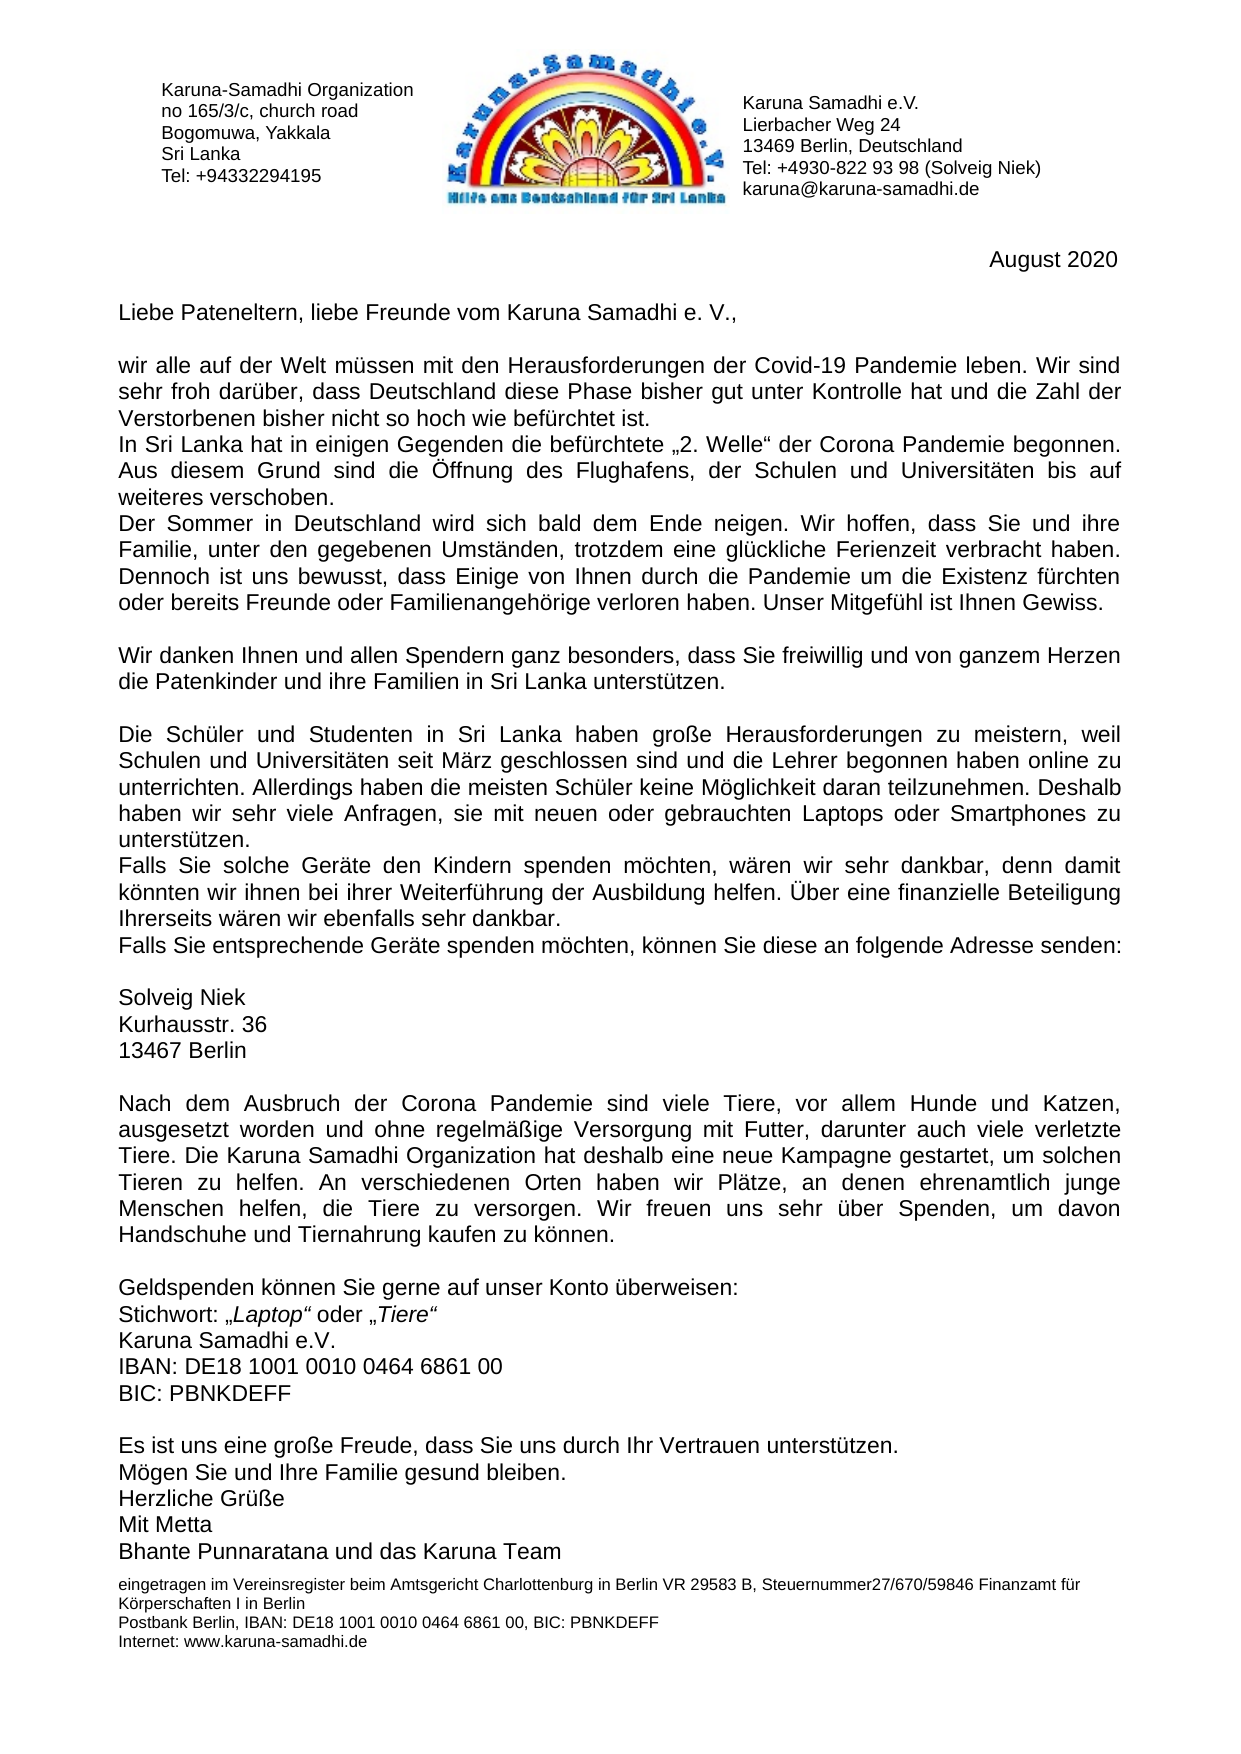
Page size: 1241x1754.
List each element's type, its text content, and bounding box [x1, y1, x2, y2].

text Es ist uns eine große Freude, dass Sie uns durch Ihr Vertrauen unterstützen. [118, 1432, 1122, 1459]
text Stichwort: „Laptop“ oder „Tiere“ [118, 1301, 1122, 1327]
text Nach dem Ausbruch der Corona Pandemie sind viele Tiere, vor allem Hunde und Katzen, ausgesetzt worden und ohne regelmäßige Versorgung mit Futter, darunter auch viele verletzte Tiere. Die Karuna Samadhi Organization hat deshalb eine neue Kampagne gestartet, um solchen Tieren zu helfen. An verschiedenen Orten haben wir Plätze, an denen ehrenamtlich junge Menschen helfen, die Tiere zu versorgen. Wir freuen uns sehr über Spenden, um davon Handschuhe und Tiernahrung kaufen zu können. [118, 1090, 1122, 1248]
text 13467 Berlin [118, 1037, 1122, 1063]
text IBAN: DE18 1001 0010 0464 6861 00 [118, 1353, 1122, 1379]
text Mögen Sie und Ihre Familie gesund bleiben. [118, 1459, 1122, 1485]
text Falls Sie entsprechende Geräte spenden möchten, können Sie diese an folgende Adresse senden: [118, 932, 1122, 958]
text Falls Sie solche Geräte den Kindern spenden möchten, wären wir sehr dankbar, denn damit könnten wir ihnen bei ihrer Weiterführung der Ausbildung helfen. Über eine finanzielle Beteiligung Ihrerseits wären wir ebenfalls sehr dankbar. [118, 852, 1122, 932]
text Herzliche Grüße [118, 1485, 1122, 1511]
text Solveig Niek [118, 984, 1122, 1011]
text BIC: PBNKDEFF [118, 1379, 1122, 1406]
text Kurhausstr. 36 [118, 1011, 1122, 1037]
text Karuna Samadhi e.V. [118, 1327, 1122, 1353]
text Wir danken Ihnen und allen Spendern ganz besonders, dass Sie freiwillig und von ganzem Herzen die Patenkinder und ihre Familien in Sri Lanka unterstützen. [118, 642, 1122, 694]
picture [441, 49, 730, 214]
text Die Schüler und Studenten in Sri Lanka haben große Herausforderungen zu meistern, weil Schulen und Universitäten seit März geschlossen sind und die Lehrer begonnen haben online zu unterrichten. Allerdings haben die meisten Schüler keine Möglichkeit daran teilzunehmen. Deshalb haben wir sehr viele Anfragen, sie mit neuen oder gebrauchten Laptops oder Smartphones zu unterstützen. [118, 721, 1122, 852]
text In Sri Lanka hat in einigen Gegenden die befürchtete „2. Welle“ der Corona Pandemie begonnen. Aus diesem Grund sind die Öffnung des Flughafens, der Schulen und Universitäten bis auf weiteres verschoben. [118, 431, 1122, 510]
text August 2020 [118, 246, 1122, 273]
text Bhante Punnaratana und das Karuna Team [118, 1538, 1122, 1564]
text Der Sommer in Deutschland wird sich bald dem Ende neigen. Wir hoffen, dass Sie und ihre Familie, unter den gegebenen Umständen, trotzdem eine glückliche Ferienzeit verbracht haben. Dennoch ist uns bewusst, dass Einige von Ihnen durch die Pandemie um die Existenz fürchten oder bereits Freunde oder Familienangehörige verloren haben. Unser Mitgefühl ist Ihnen Gewiss. [118, 510, 1122, 615]
text Liebe Pateneltern, liebe Freunde vom Karuna Samadhi e. V., [118, 299, 1122, 325]
text Geldspenden können Sie gerne auf unser Konto überweisen: [118, 1274, 1122, 1301]
text wir alle auf der Welt müssen mit den Herausforderungen der Covid-19 Pandemie leben. Wir sind sehr froh darüber, dass Deutschland diese Phase bisher gut unter Kontrolle hat und die Zahl der Verstorbenen bisher nicht so hoch wie befürchtet ist. [118, 352, 1122, 431]
text Mit Metta [118, 1511, 1122, 1538]
